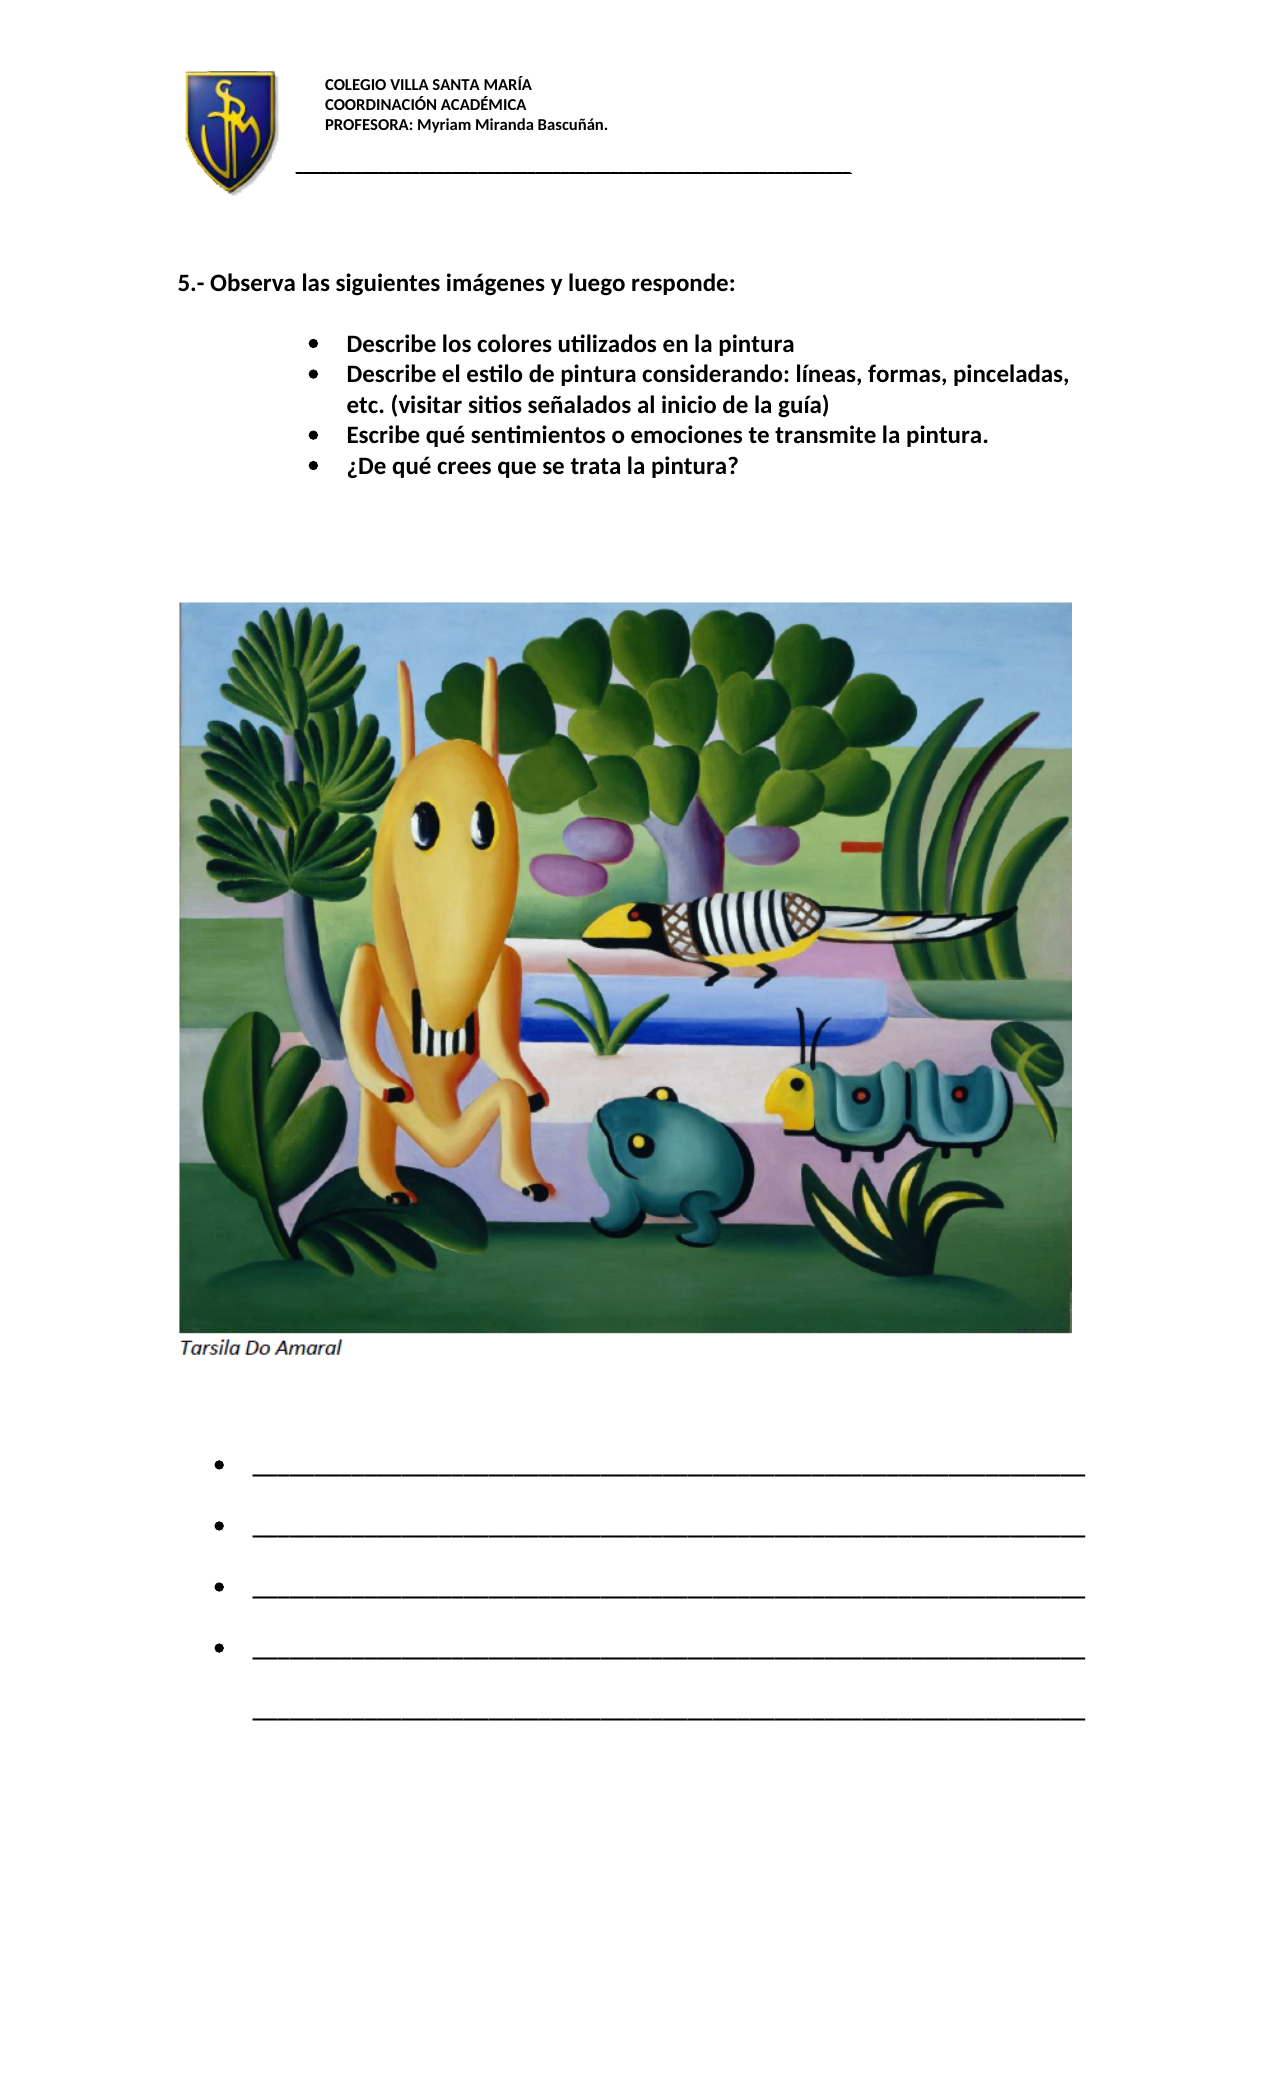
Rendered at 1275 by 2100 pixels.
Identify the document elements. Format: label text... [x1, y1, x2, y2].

text 5.- Observa las siguientes imágenes y luego responde: [177, 267, 1098, 297]
list Describe el estilo de pintura considerando: líneas, formas, pinceladas, etc. (visitar sitios señalados al inicio de la guía) [309, 358, 1098, 419]
list ___________________________________________________________________ [215, 1449, 1098, 1480]
picture [170, 71, 285, 198]
list ___________________________________________________________________ [215, 1511, 1098, 1541]
list Describe los colores utilizados en la pintura [309, 328, 1098, 358]
list ¿De qué crees que se trata la pintura? [309, 450, 1098, 481]
text ___________________________________________________________________ [252, 1694, 1098, 1724]
list ___________________________________________________________________ [215, 1633, 1098, 1663]
list ___________________________________________________________________ [215, 1572, 1098, 1602]
list Escribe qué sentimientos o emociones te transmite la pintura. [309, 419, 1098, 450]
